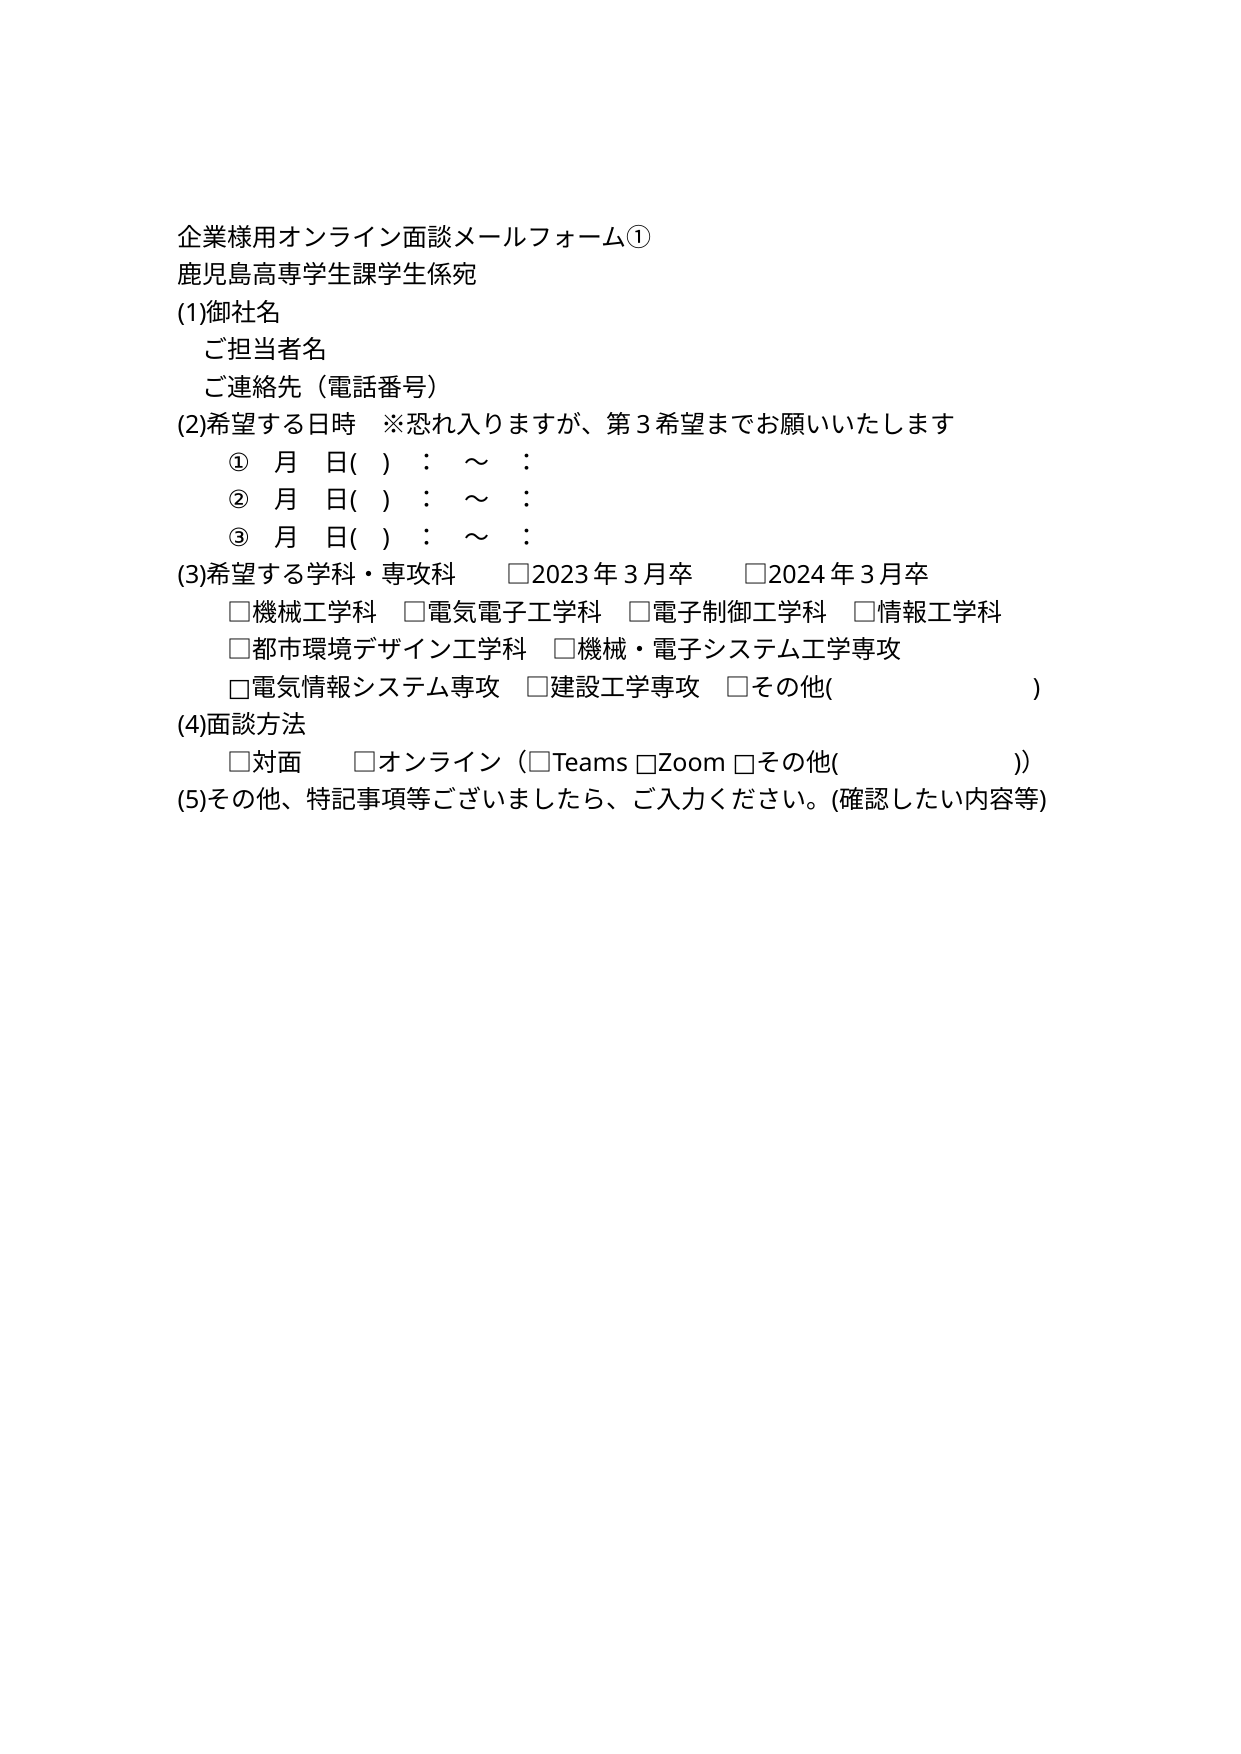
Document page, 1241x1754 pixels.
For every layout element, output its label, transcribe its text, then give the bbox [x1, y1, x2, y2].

text (3)希望する学科・専攻科 □2023年3月卒 □2024年3月卒 [177, 554, 1063, 592]
text ① 月 日( ) ： ～ ： [177, 442, 1063, 479]
text (5)その他、特記事項等ございましたら、ご入力ください。(確認したい内容等) [177, 779, 1063, 817]
text ② 月 日( ) ： ～ ： [177, 479, 1063, 517]
text □電気情報システム専攻 □建設工学専攻 □その他( ) [177, 667, 1063, 704]
text ③ 月 日( ) ： ～ ： [177, 517, 1063, 554]
text 企業様用オンライン面談メールフォーム① [177, 217, 1063, 254]
text ご担当者名 [177, 329, 1063, 367]
text 鹿児島高専学生課学生係宛 [177, 254, 1063, 292]
text (1)御社名 [177, 292, 1063, 329]
text (2)希望する日時 ※恐れ入りますが、第3希望までお願いいたします [177, 404, 1063, 442]
text ご連絡先（電話番号） [177, 367, 1063, 404]
text □機械工学科 □電気電子工学科 □電子制御工学科 □情報工学科 [177, 592, 1063, 629]
text (4)面談方法 [177, 704, 1063, 742]
text □対面 □オンライン（□Teams □Zoom □その他( )） [177, 742, 1063, 779]
text □都市環境デザイン工学科 □機械・電子システム工学専攻 [177, 629, 1063, 667]
